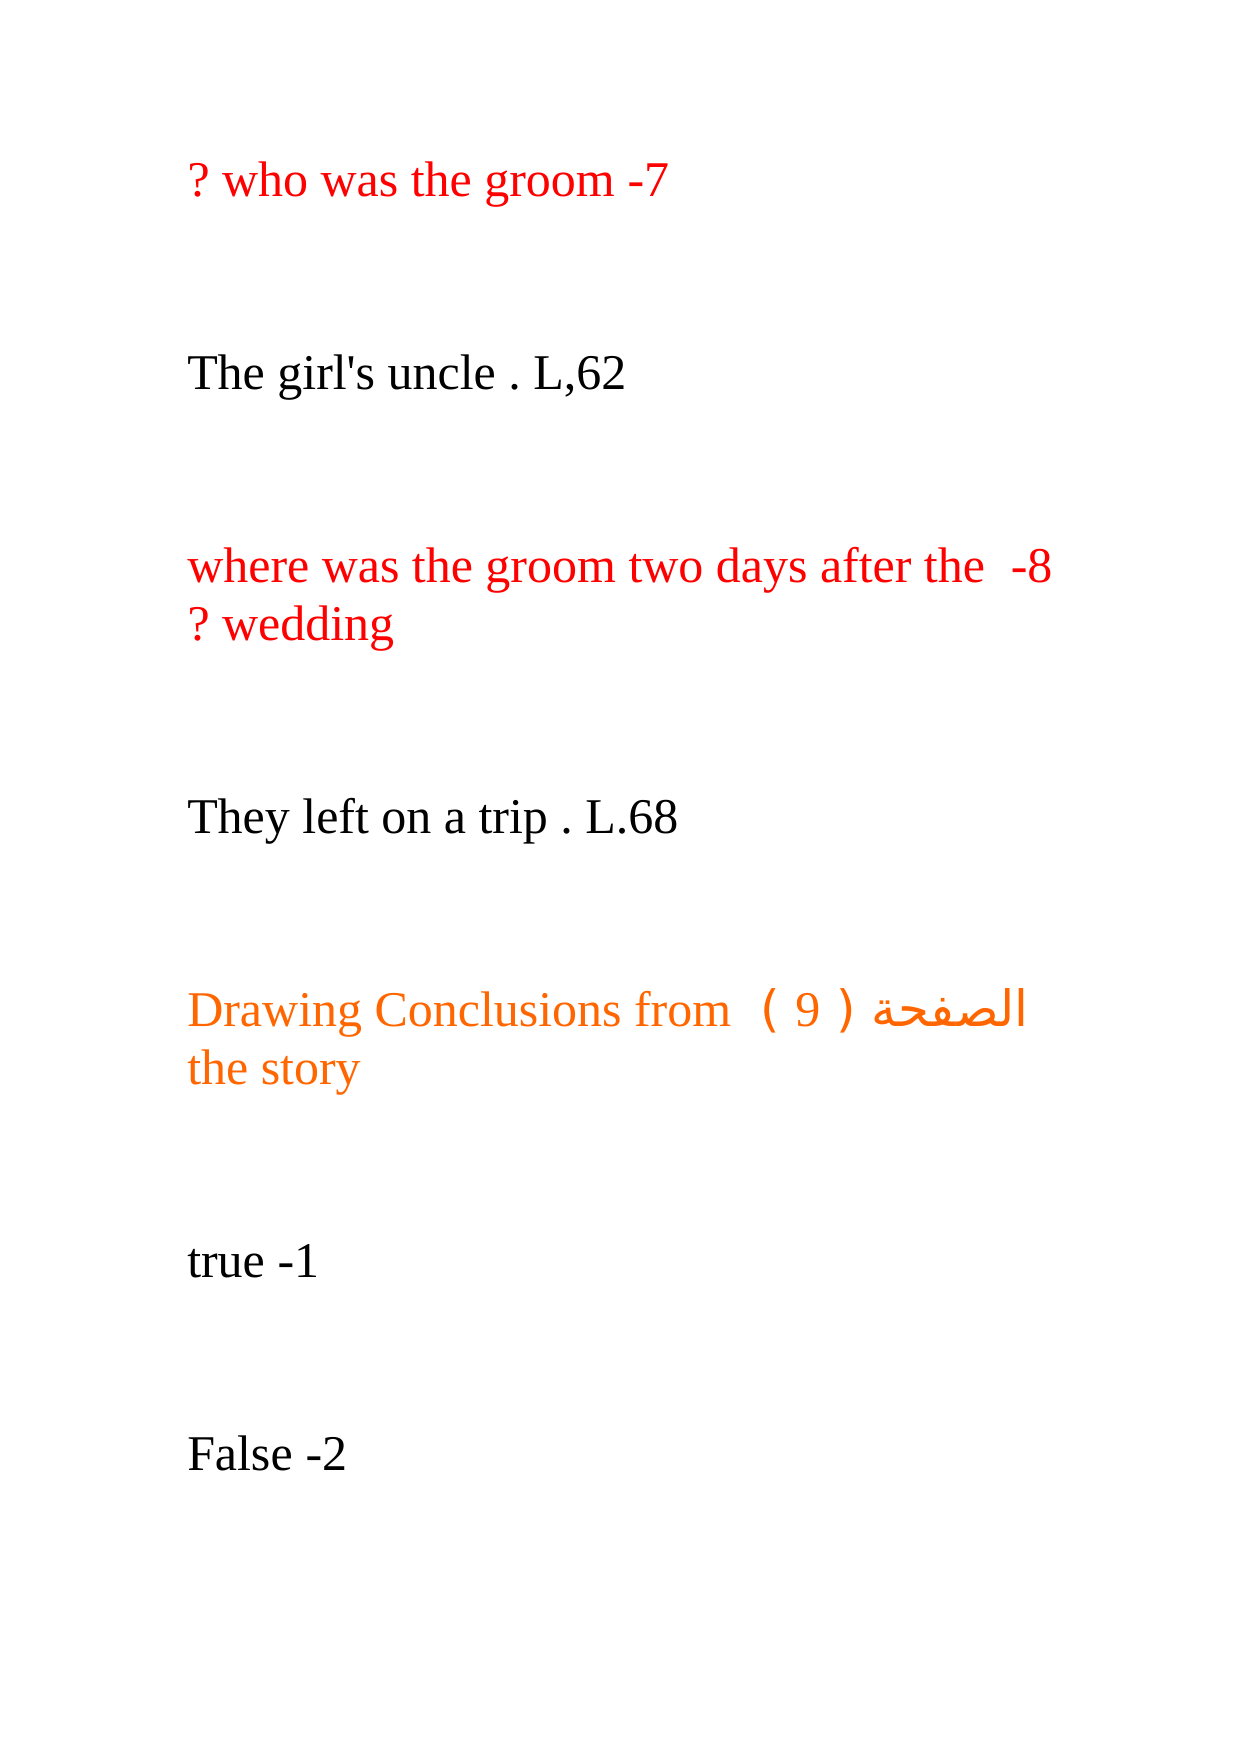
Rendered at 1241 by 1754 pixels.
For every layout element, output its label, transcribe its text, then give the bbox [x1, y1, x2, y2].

text 8- where was the groom two days after the wedding ? [187, 536, 1053, 651]
text الصفحة ( 9 ) Drawing Conclusions from the story [187, 979, 1053, 1096]
text They left on a trip . L.68 [187, 787, 1053, 844]
text 1- true [187, 1231, 1053, 1288]
text 2- False [187, 1424, 1053, 1482]
text The girl's uncle . L,62 [187, 343, 1053, 401]
text 7- who was the groom ? [187, 150, 1053, 207]
